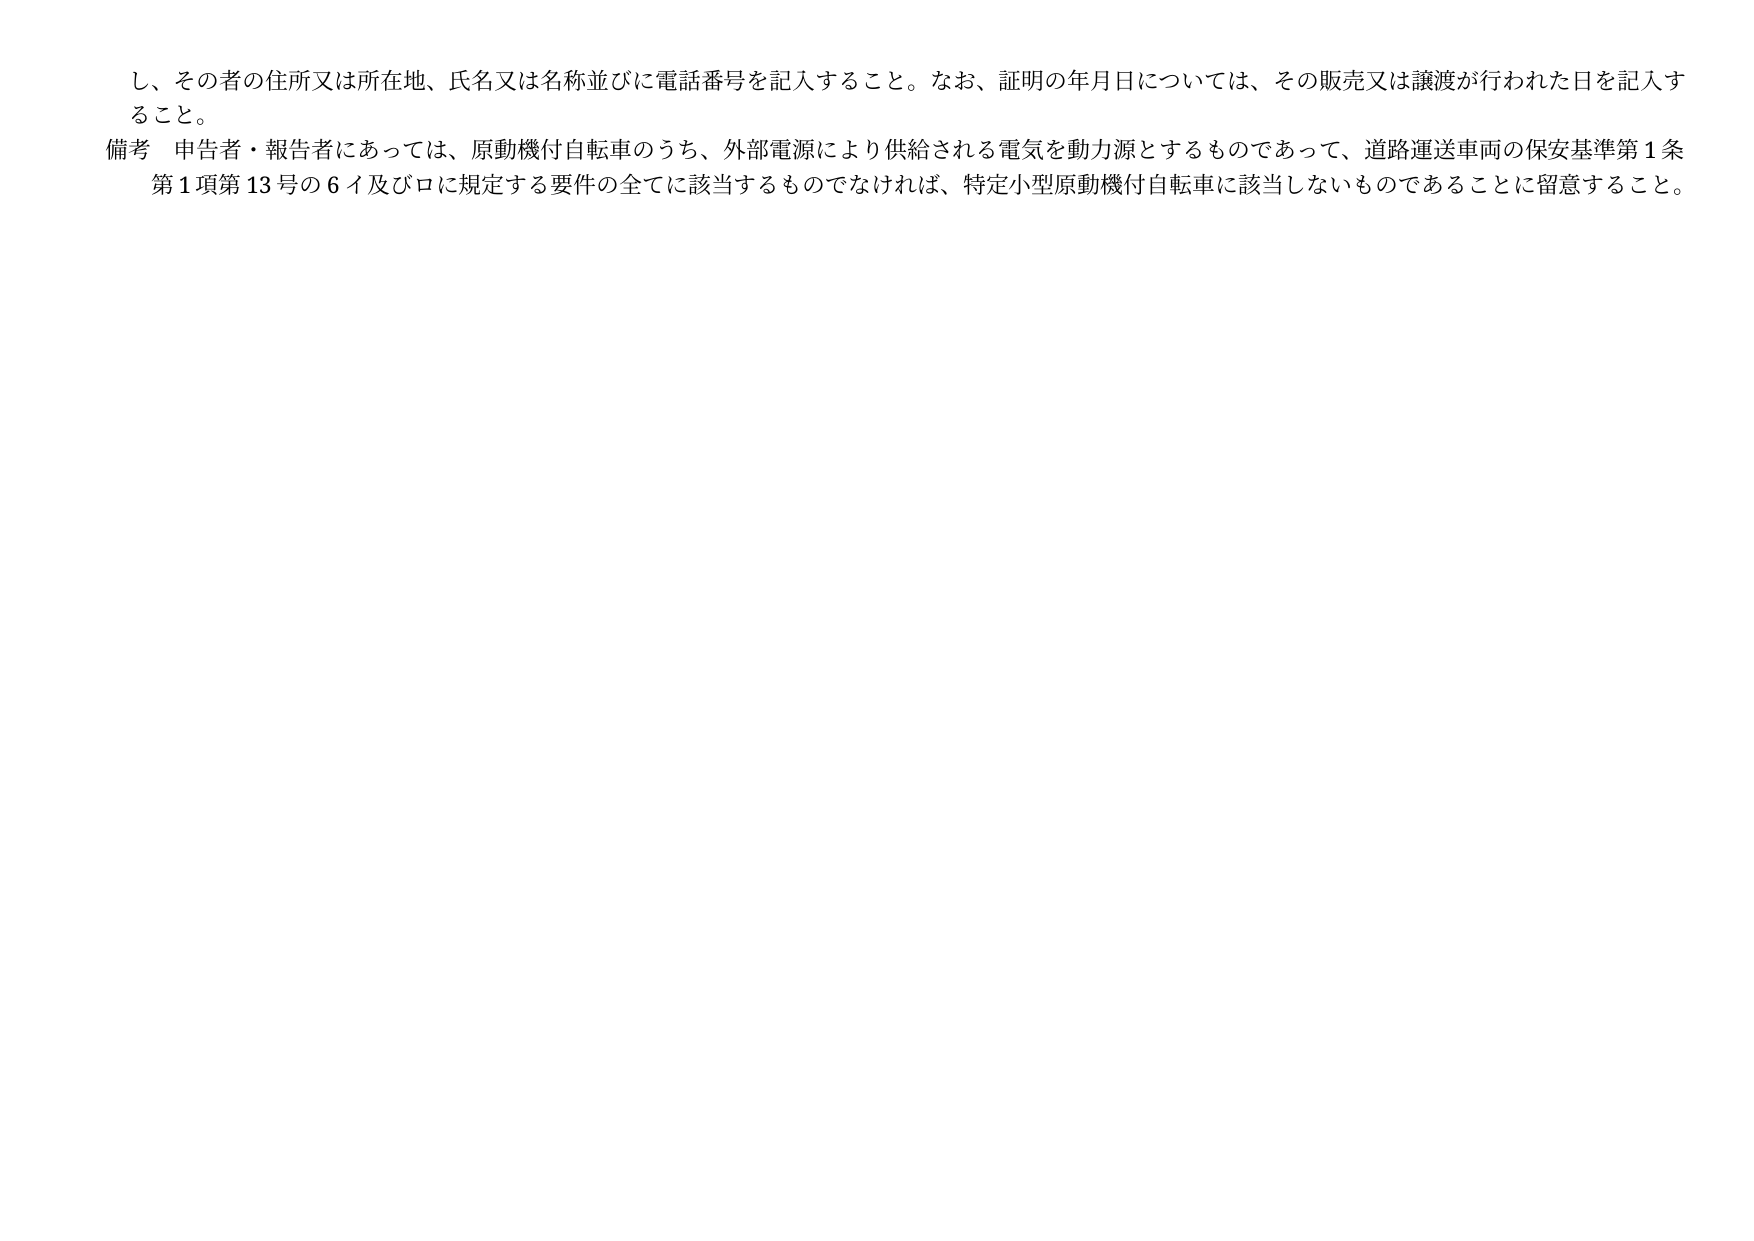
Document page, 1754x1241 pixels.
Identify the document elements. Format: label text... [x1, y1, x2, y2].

text し、その者の住所又は所在地、氏名又は名称並びに電話番号を記入すること。なお、証明の年月日については、その販売又は譲渡が行われた日を記入す [59, 62, 1695, 97]
text ること。 [59, 97, 1695, 132]
text 備考 申告者・報告者にあっては、原動機付自転車のうち、外部電源により供給される電気を動力源とするものであって、道路運送車両の保安基準第1条 [59, 132, 1695, 166]
text 第1項第13号の6イ及びロに規定する要件の全てに該当するものでなければ、特定小型原動機付自転車に該当しないものであることに留意すること。 [59, 166, 1695, 201]
